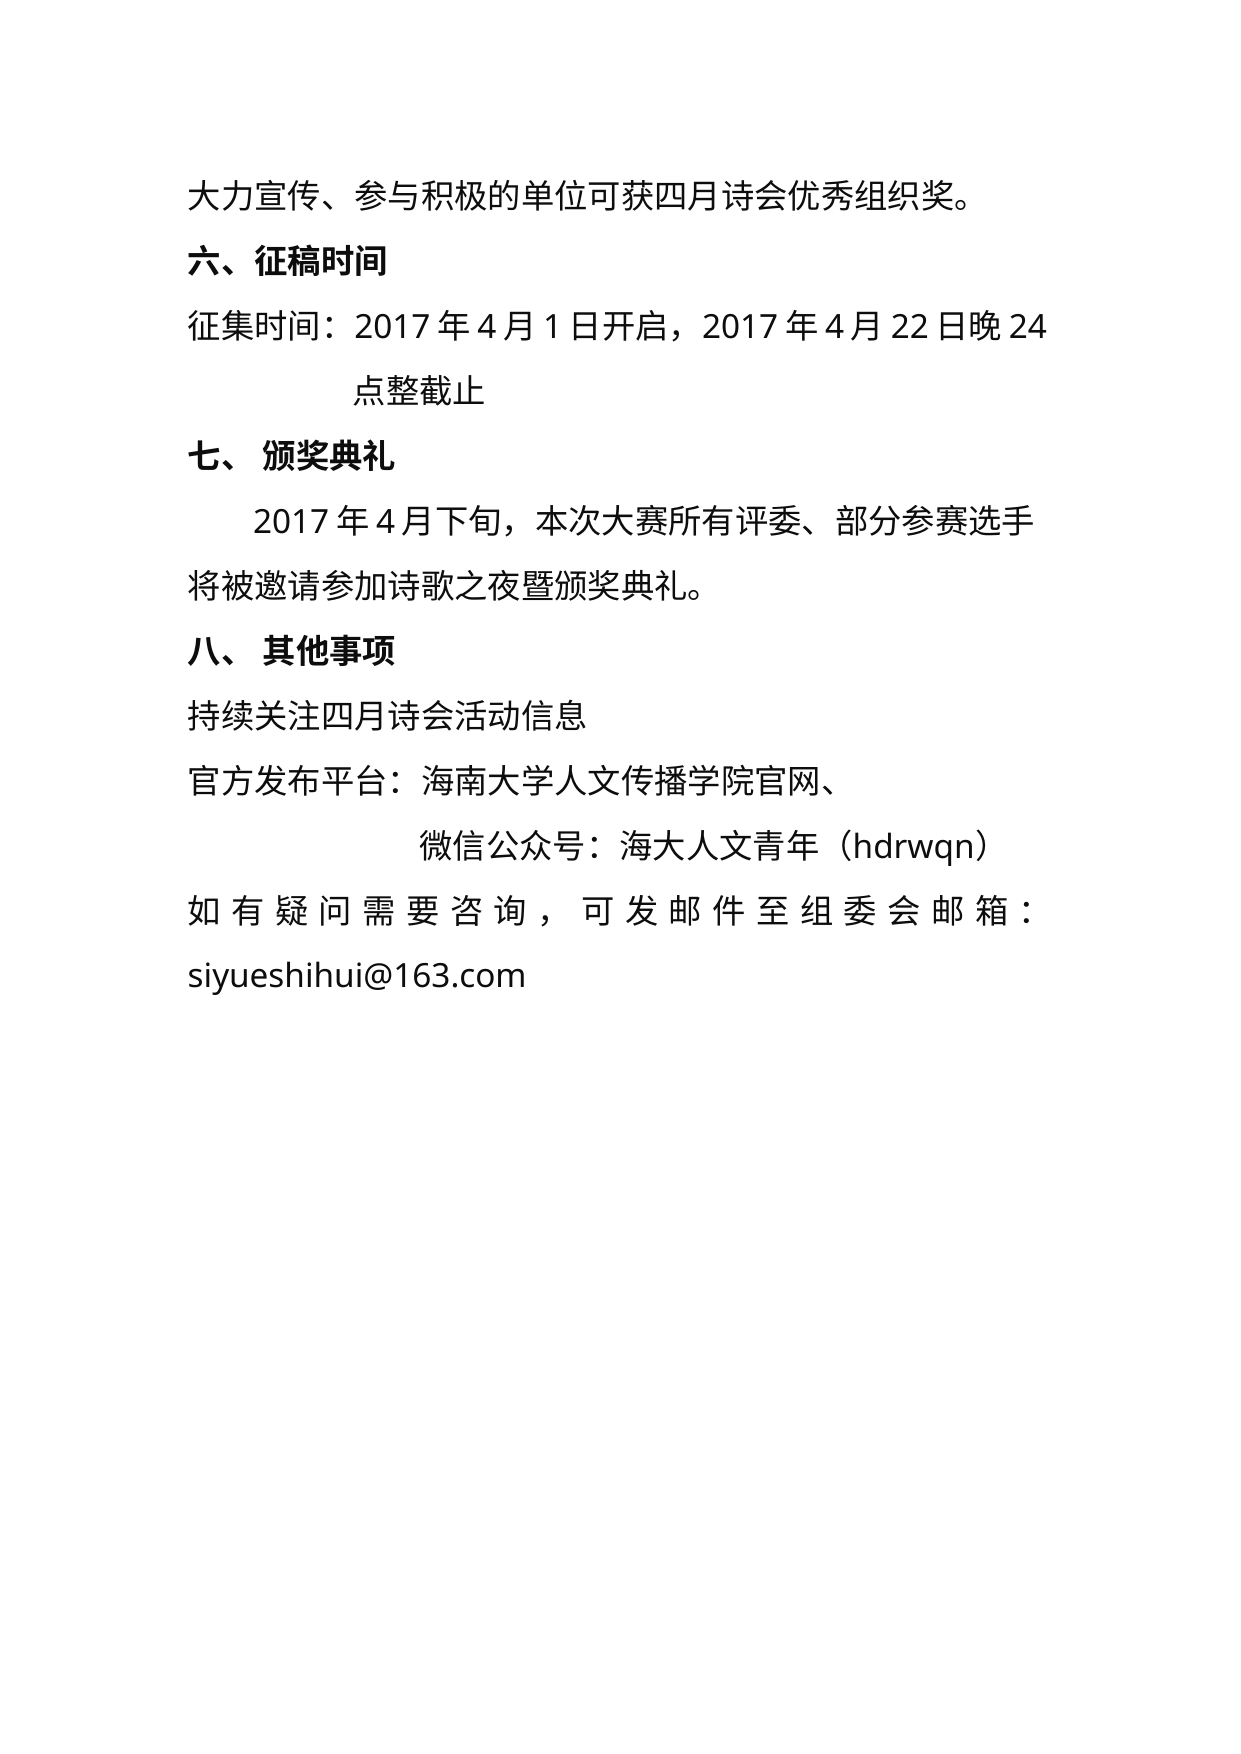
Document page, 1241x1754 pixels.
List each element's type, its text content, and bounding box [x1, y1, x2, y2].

list 其他事项 [187, 617, 1053, 682]
list 颁奖典礼 [187, 422, 1053, 487]
text 六、征稿时间 [187, 227, 1053, 292]
text 征集时间：2017年4月1日开启，2017年4月22日晚24点整截止 [187, 292, 1053, 422]
text 2017年4月下旬，本次大赛所有评委、部分参赛选手将被邀请参加诗歌之夜暨颁奖典礼。 [187, 487, 1053, 617]
text 持续关注四月诗会活动信息 [187, 682, 1053, 747]
text 大力宣传、参与积极的单位可获四月诗会优秀组织奖。 [187, 162, 1053, 227]
text 如有疑问需要咨询，可发邮件至组委会邮箱：siyueshihui@163.com [187, 877, 1053, 1007]
text 微信公众号：海大人文青年（hdrwqn） [187, 812, 1053, 877]
text 官方发布平台：海南大学人文传播学院官网、 [187, 747, 1053, 812]
